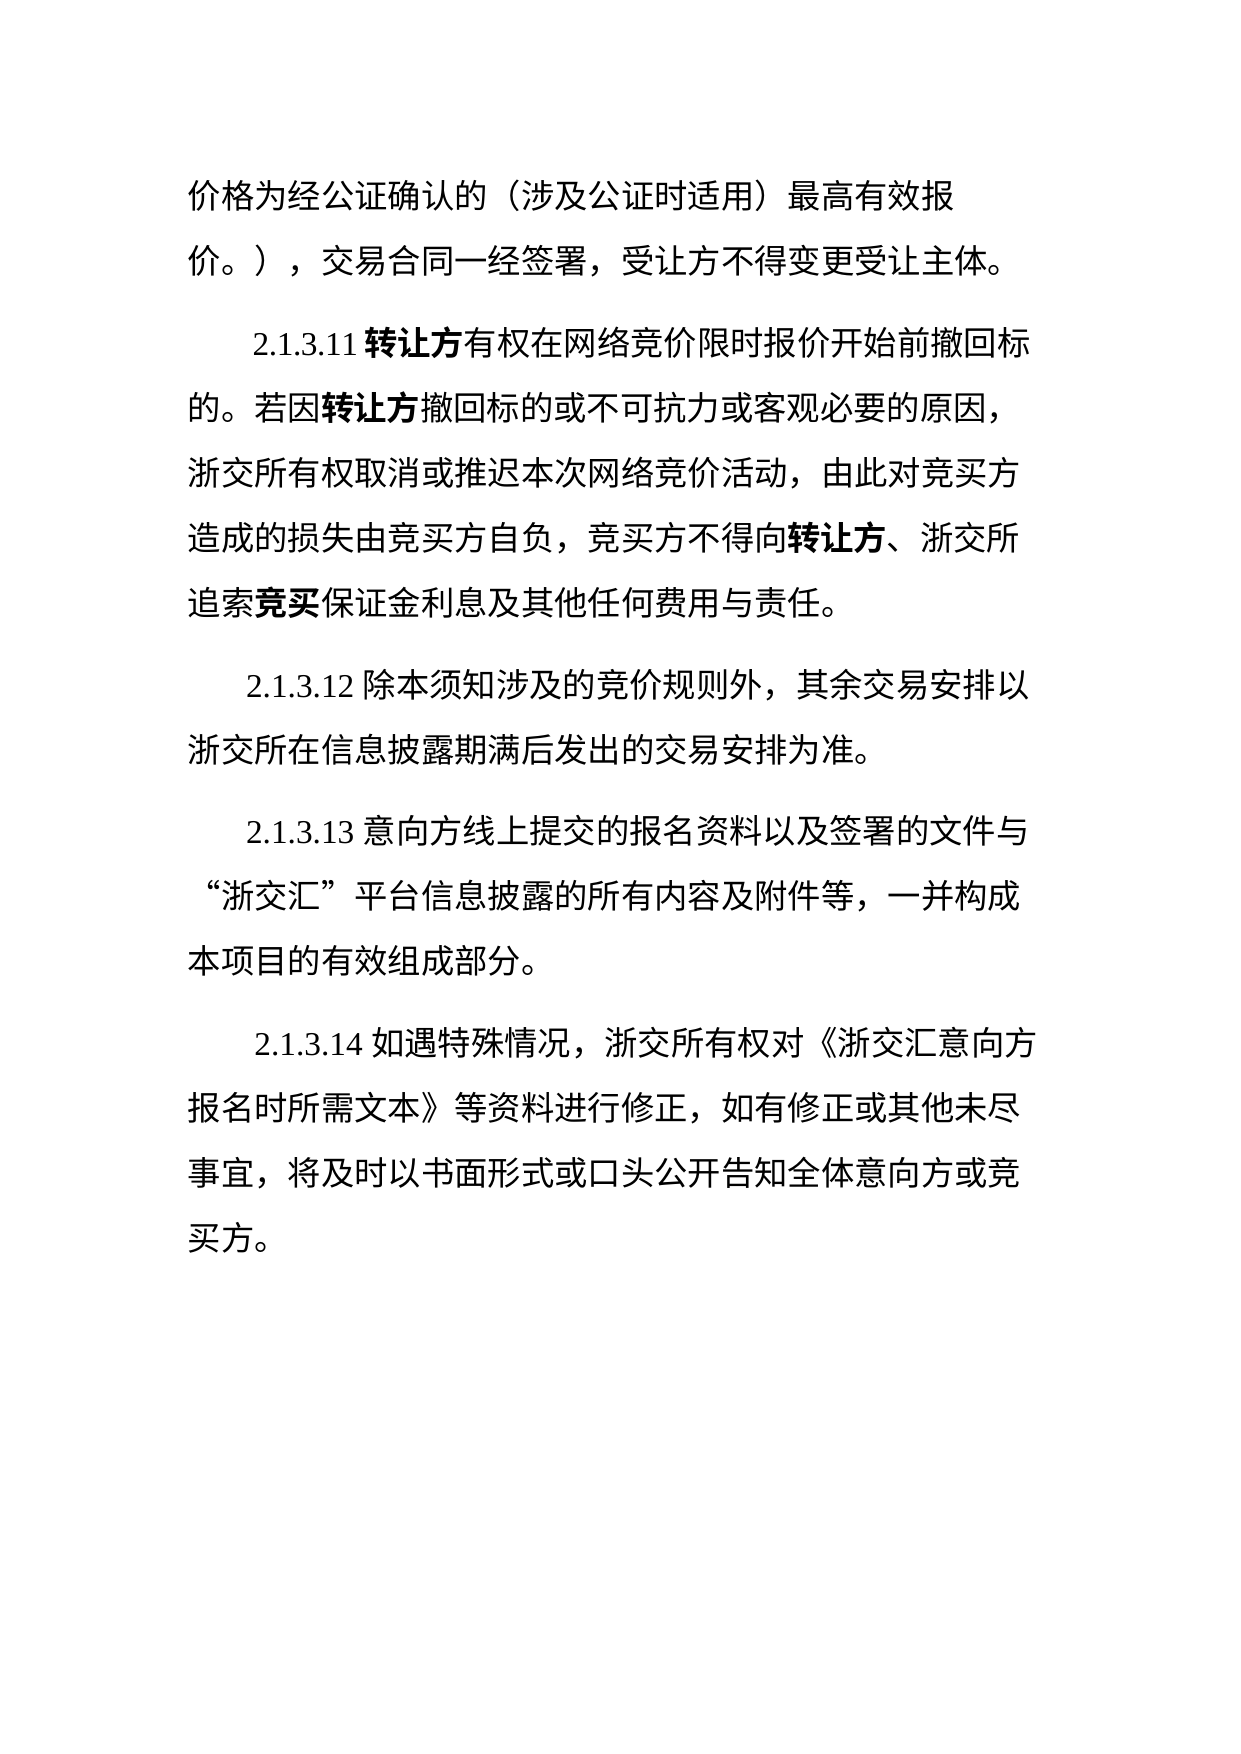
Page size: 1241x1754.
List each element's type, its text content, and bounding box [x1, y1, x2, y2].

text 2.1.3.12 除本须知涉及的竞价规则外，其余交易安排以浙交所在信息披露期满后发出的交易安排为准。 [187, 650, 1053, 780]
text 2.1.3.13 意向方线上提交的报名资料以及签署的文件与“浙交汇”平台信息披露的所有内容及附件等，一并构成本项目的有效组成部分。 [187, 797, 1053, 992]
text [187, 162, 1053, 292]
text 2.1.3.11转让方有权在网络竞价限时报价开始前撤回标的。若因转让方撤回标的或不可抗力或客观必要的原因，浙交所有权取消或推迟本次网络竞价活动，由此对竞买方造成的损失由竞买方自负，竞买方不得向转让方、浙交所追索竞买保证金利息及其他任何费用与责任。 [187, 309, 1053, 634]
text 2.1.3.14 如遇特殊情况，浙交所有权对《浙交汇意向方报名时所需文本》等资料进行修正，如有修正或其他未尽事宜，将及时以书面形式或口头公开告知全体意向方或竞买方。 [187, 1009, 1053, 1269]
